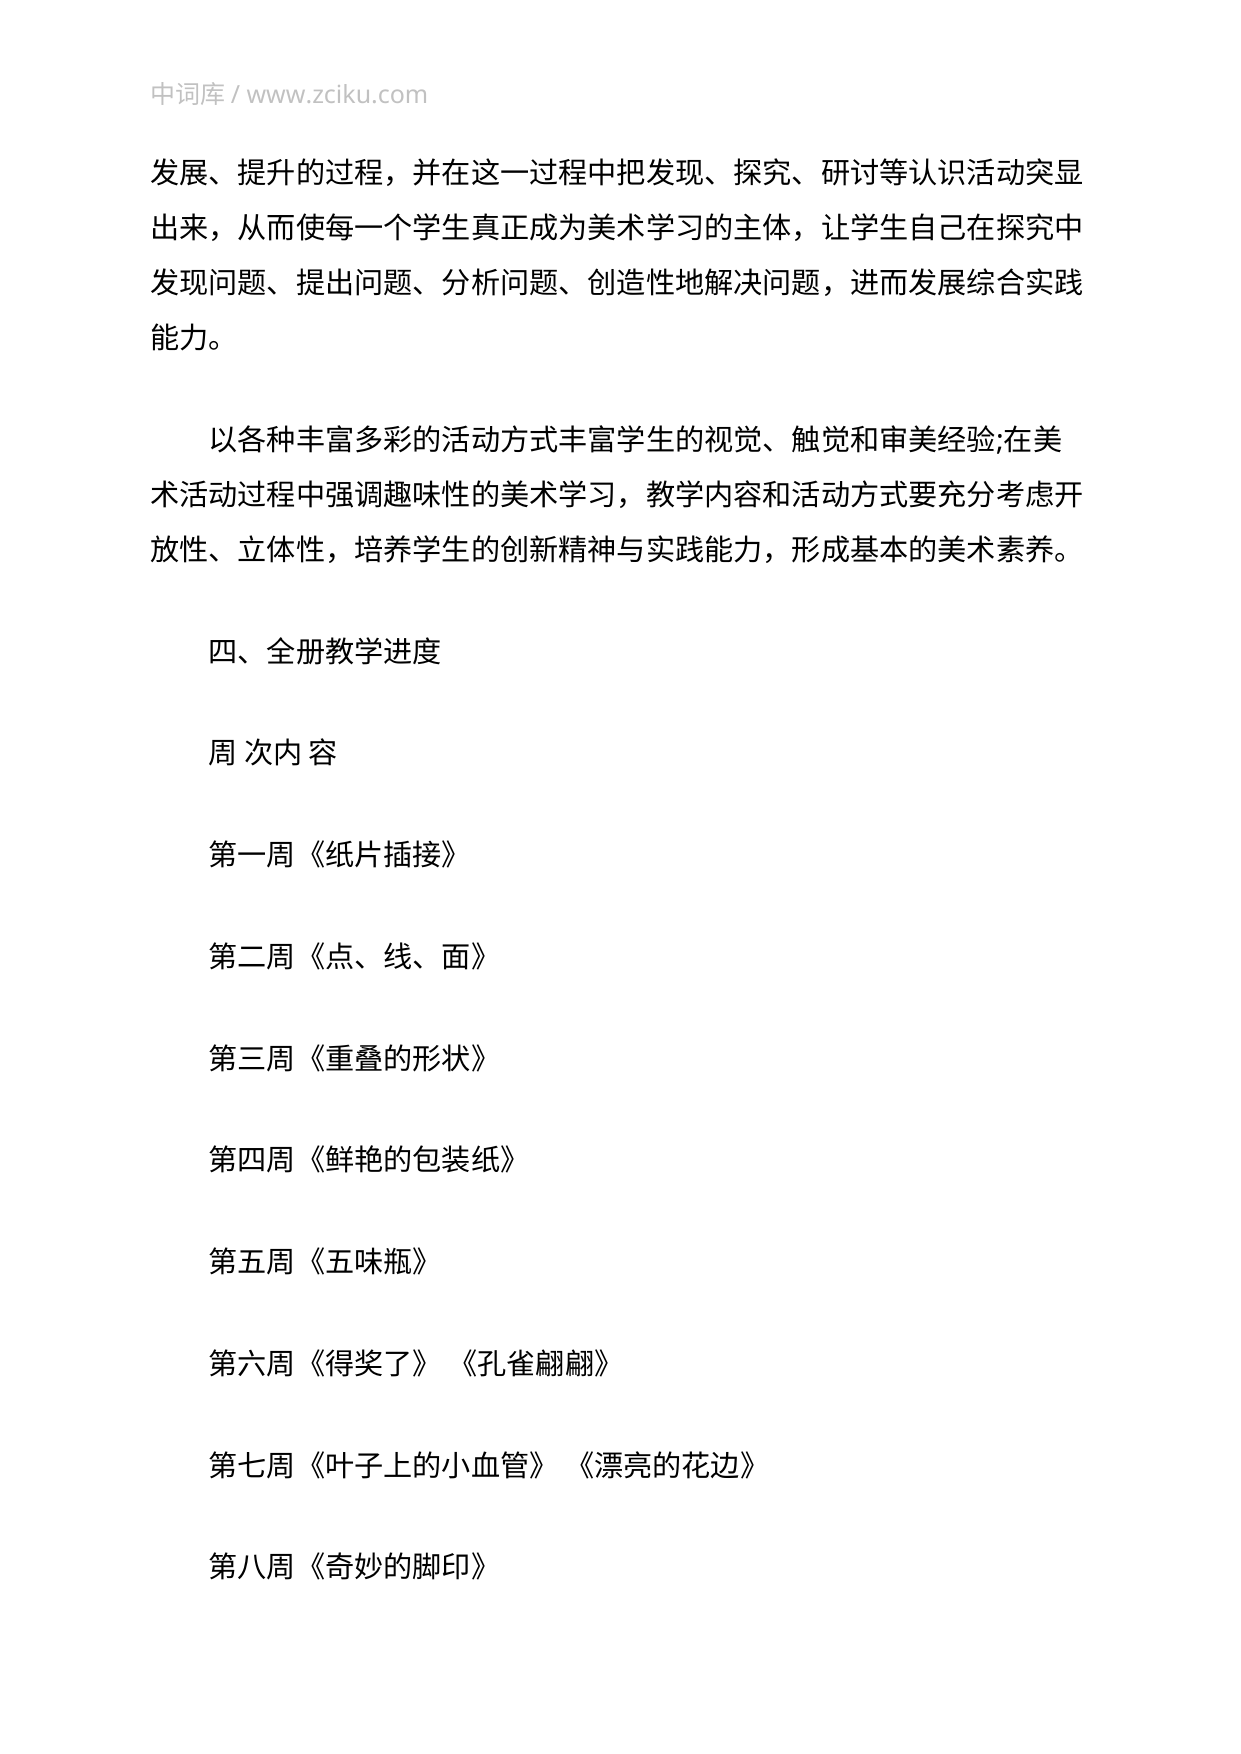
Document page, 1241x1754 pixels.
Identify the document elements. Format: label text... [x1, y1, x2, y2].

text 第六周《得奖了》 《孔雀翩翩》 [150, 1341, 1090, 1383]
text 周 次内 容 [150, 730, 1090, 772]
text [150, 150, 1090, 357]
text 第二周《点、线、面》 [150, 933, 1090, 976]
text 第三周《重叠的形状》 [150, 1035, 1090, 1077]
text 第七周《叶子上的小血管》 《漂亮的花边》 [150, 1442, 1090, 1484]
text 第四周《鲜艳的包装纸》 [150, 1137, 1090, 1179]
text 第五周《五味瓶》 [150, 1239, 1090, 1281]
text 四、全册教学进度 [150, 628, 1090, 670]
text 第八周《奇妙的脚印》 [150, 1544, 1090, 1586]
text 第一周《纸片插接》 [150, 832, 1090, 874]
text 以各种丰富多彩的活动方式丰富学生的视觉、触觉和审美经验;在美术活动过程中强调趣味性的美术学习，教学内容和活动方式要充分考虑开放性、立体性，培养学生的创新精神与实践能力，形成基本的美术素养。 [150, 416, 1090, 569]
